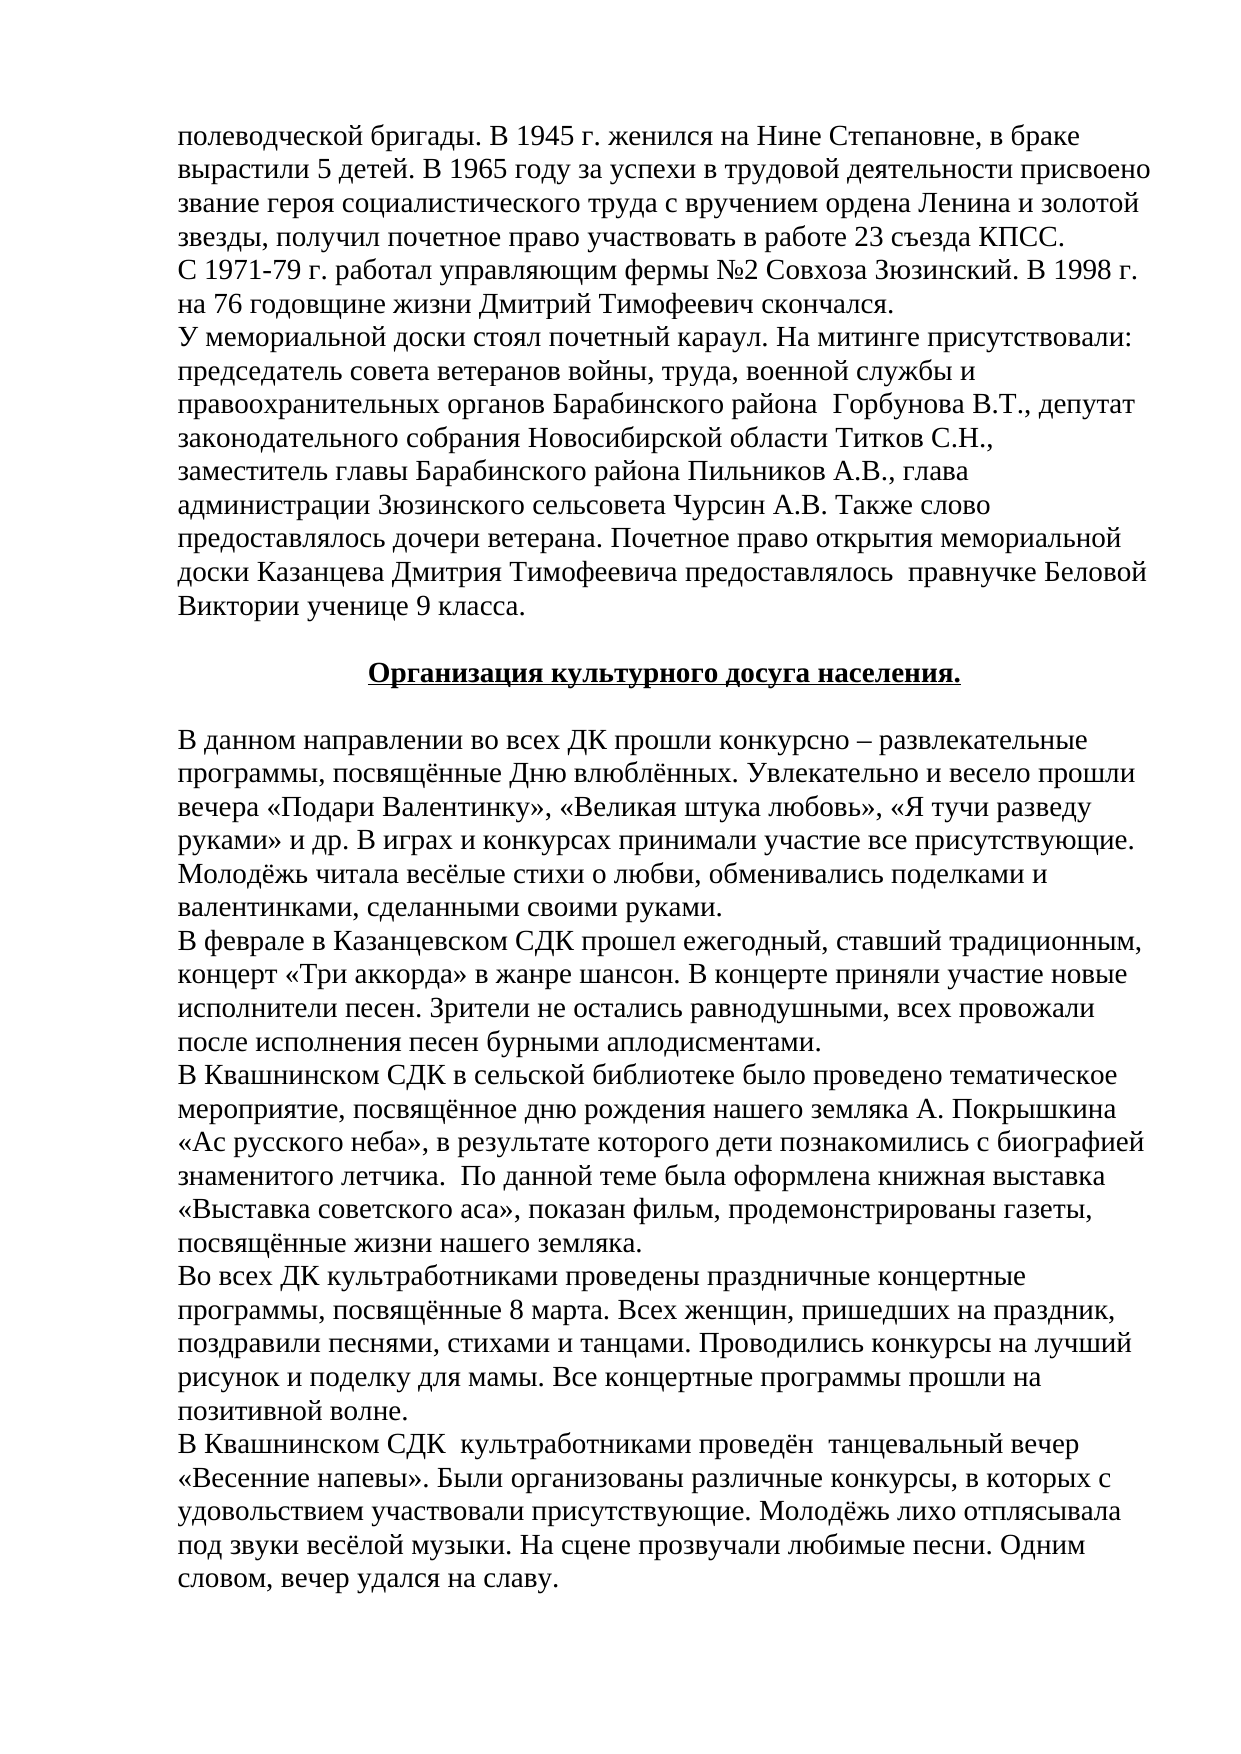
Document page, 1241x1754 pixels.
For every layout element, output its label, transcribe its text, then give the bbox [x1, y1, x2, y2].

text В Квашнинском СДК культработниками проведён танцевальный вечер «Весенние напевы». Были организованы различные конкурсы, в которых с удовольствием участвовали присутствующие. Молодёжь лихо отплясывала под звуки весёлой музыки. На сцене прозвучали любимые песни. Одним словом, вечер удался на славу. [177, 1426, 1152, 1594]
text Организация культурного досуга населения. [177, 655, 1152, 688]
text Во всех ДК культработниками проведены праздничные концертные программы, посвящённые 8 марта. Всех женщин, пришедших на праздник, поздравили песнями, стихами и танцами. Проводились конкурсы на лучший рисунок и поделку для мамы. Все концертные программы прошли на позитивной волне. [177, 1258, 1152, 1426]
text В данном направлении во всех ДК прошли конкурсно – развлекательные программы, посвящённые Дню влюблённых. Увлекательно и весело прошли вечера «Подари Валентинку», «Великая штука любовь», «Я тучи разведу руками» и др. В играх и конкурсах принимали участие все присутствующие. Молодёжь читала весёлые стихи о любви, обменивались поделками и валентинками, сделанными своими руками. [177, 722, 1152, 923]
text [177, 118, 1152, 252]
text С 1971-79 г. работал управляющим фермы №2 Совхоза Зюзинский. В 1998 г. на 76 годовщине жизни Дмитрий Тимофеевич скончался. [177, 252, 1152, 319]
text В феврале в Казанцевском СДК прошел ежегодный, ставший традиционным, концерт «Три аккорда» в жанре шансон. В концерте приняли участие новые исполнители песен. Зрители не остались равнодушными, всех провожали после исполнения песен бурными аплодисментами. [177, 923, 1152, 1057]
text В Квашнинском СДК в сельской библиотеке было проведено тематическое мероприятие, посвящённое дню рождения нашего земляка А. Покрышкина «Ас русского неба», в результате которого дети познакомились с биографией знаменитого летчика. По данной теме была оформлена книжная выставка «Выставка советского аса», показан фильм, продемонстрированы газеты, посвящённые жизни нашего земляка. [177, 1057, 1152, 1258]
text У мемориальной доски стоял почетный караул. На митинге присутствовали: председатель совета ветеранов войны, труда, военной службы и правоохранительных органов Барабинского района Горбунова В.Т., депутат законодательного собрания Новосибирской области Титков С.Н., заместитель главы Барабинского района Пильников А.В., глава администрации Зюзинского сельсовета Чурсин А.В. Также слово предоставлялось дочери ветерана. Почетное право открытия мемориальной доски Казанцева Дмитрия Тимофеевича предоставлялось правнучке Беловой Виктории ученице 9 класса. [177, 319, 1152, 621]
